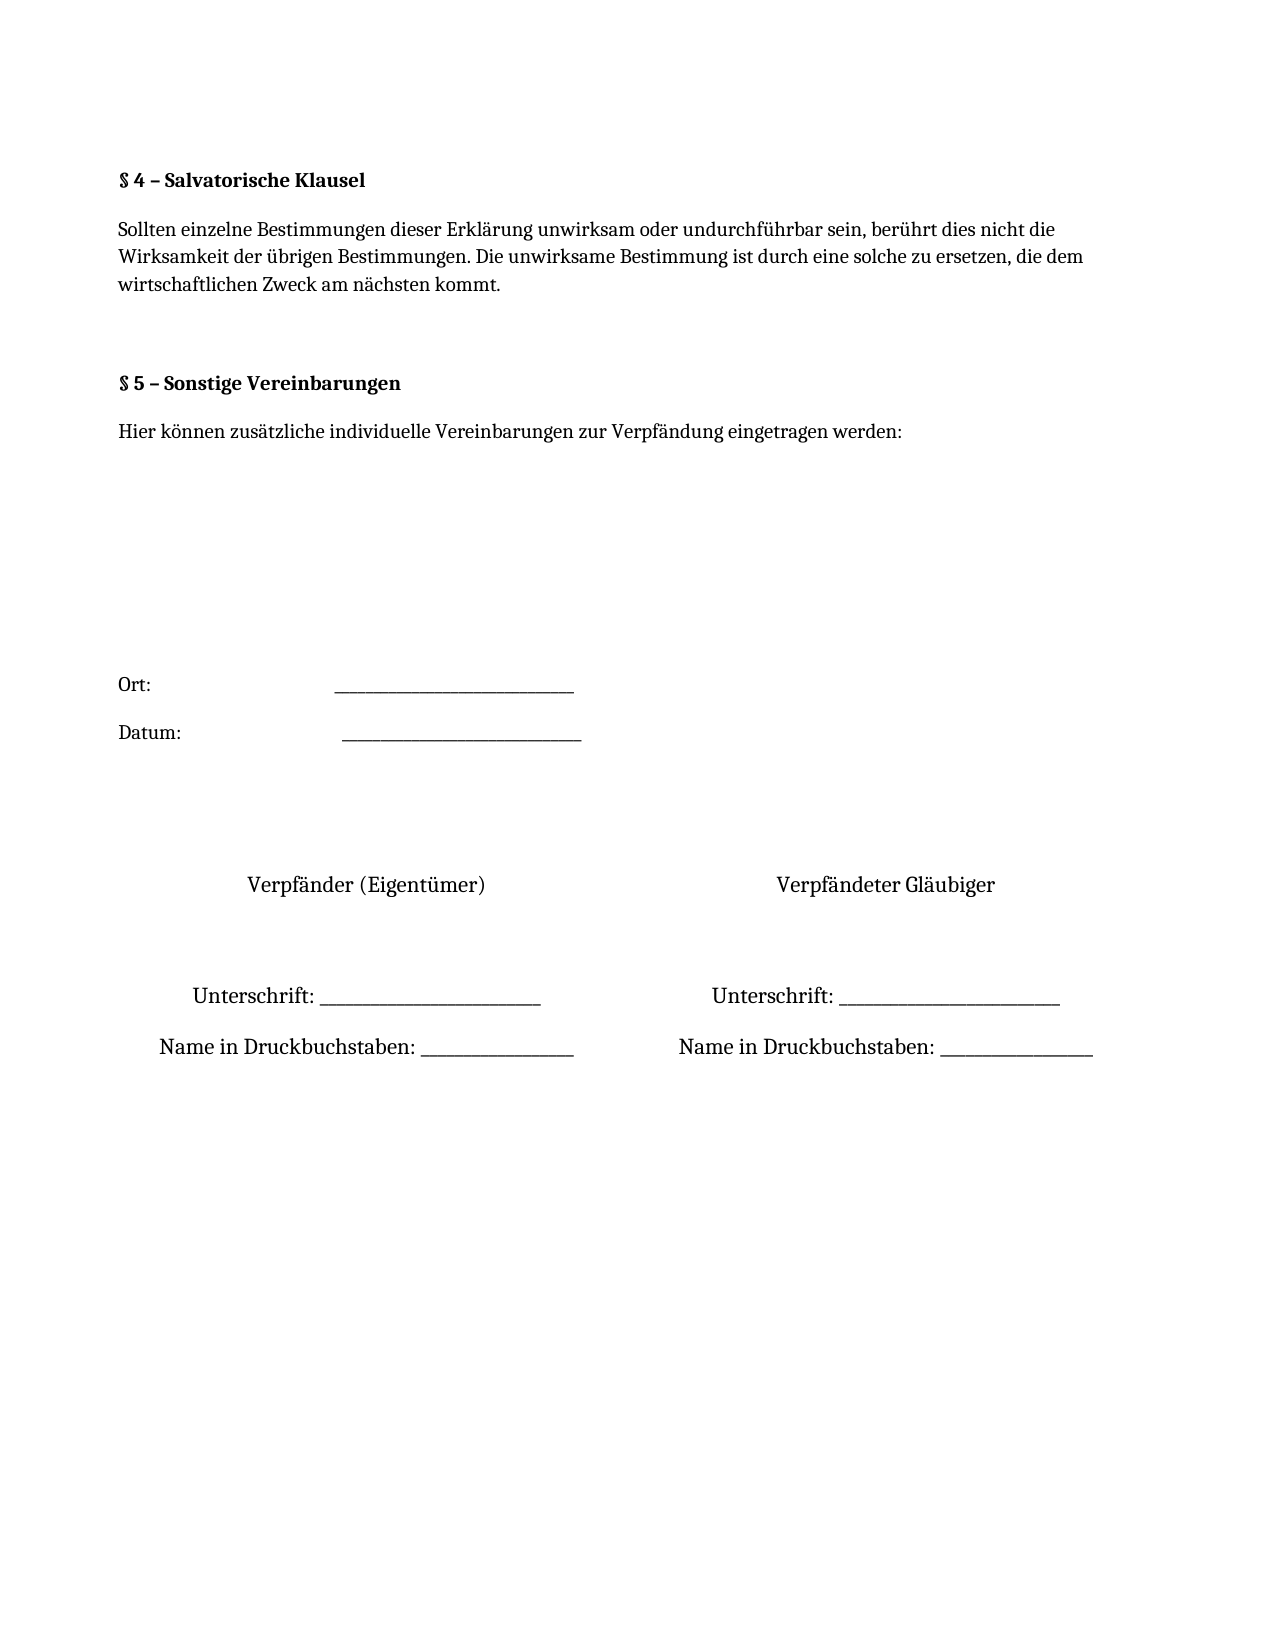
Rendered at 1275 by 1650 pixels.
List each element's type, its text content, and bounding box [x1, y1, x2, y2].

text Sollten einzelne Bestimmungen dieser Erklärung unwirksam oder undurchführbar sein, berührt dies nicht die Wirksamkeit der übrigen Bestimmungen. Die unwirksame Bestimmung ist durch eine solche zu ersetzen, die dem wirtschaftlichen Zweck am nächsten kommt. [118, 217, 1157, 296]
table_header Verpfänder (Eigentümer) [107, 871, 626, 922]
table_cell Name in Druckbuchstaben: __________________ [107, 1034, 626, 1085]
table_cell Unterschrift: __________________________ [107, 923, 626, 1034]
text § 5 – Sonstige Vereinbarungen [118, 372, 1157, 396]
text Hier können zusätzliche individuelle Vereinbarungen zur Verpfändung eingetragen werden: [118, 420, 1157, 444]
text Datum: _______________________________ [118, 721, 1157, 745]
table_cell Name in Druckbuchstaben: __________________ [626, 1034, 1146, 1085]
text § 4 – Salvatorische Klausel [118, 169, 1157, 193]
text Ort: _______________________________ [118, 673, 1157, 697]
table_cell Unterschrift: __________________________ [626, 923, 1146, 1034]
table_header Verpfändeter Gläubiger [626, 871, 1146, 922]
